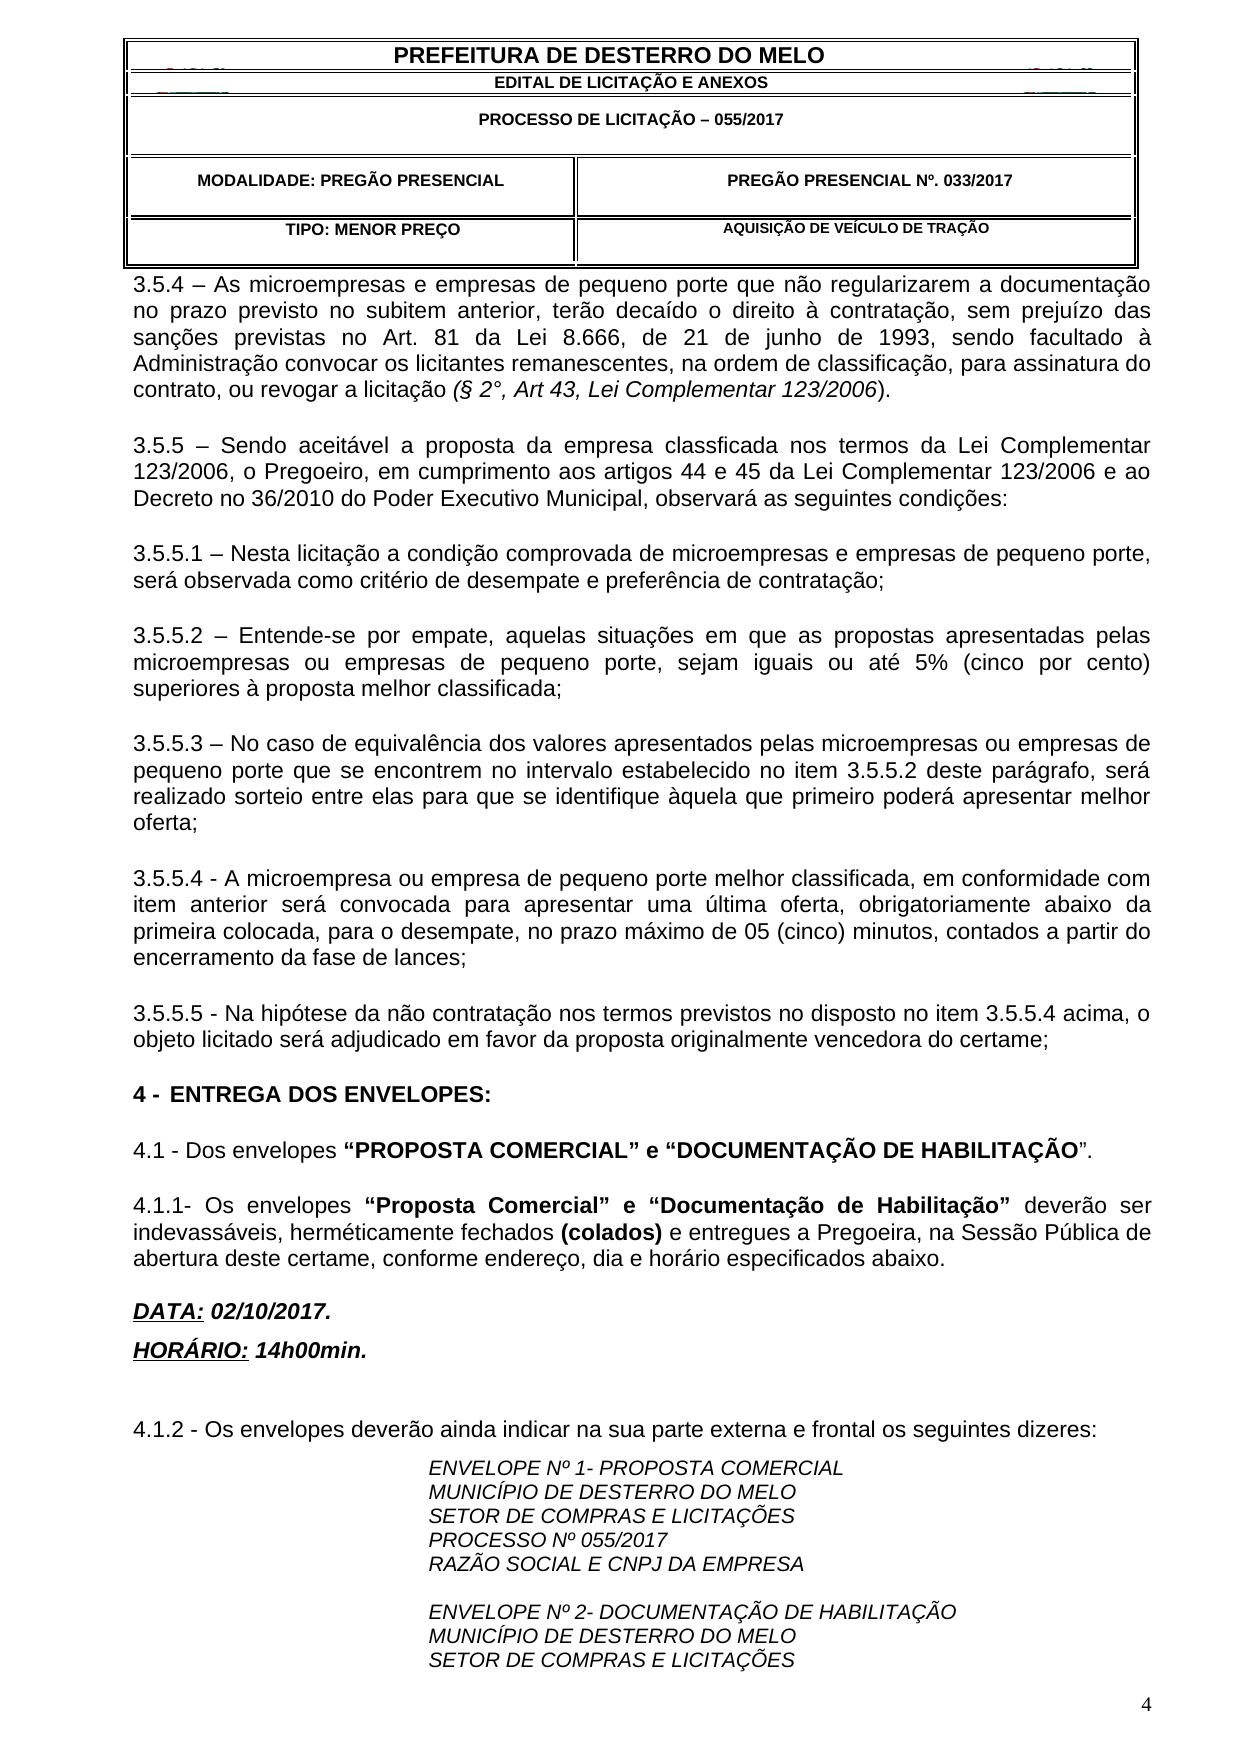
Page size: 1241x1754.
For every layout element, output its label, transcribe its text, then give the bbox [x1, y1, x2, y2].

text SETOR DE COMPRAS E LICITAÇÕES [133, 1647, 1152, 1671]
text ENVELOPE Nº 1- PROPOSTA COMERCIAL [133, 1456, 1152, 1480]
text 3.5.5.4 - A microempresa ou empresa de pequeno porte melhor classificada, em conformidade com item anterior será convocada para apresentar uma última oferta, obrigatoriamente abaixo da primeira colocada, para o desempate, no prazo máximo de 05 (cinco) minutos, contados a partir do encerramento da fase de lances; [133, 865, 1152, 970]
text 4.1.2 - Os envelopes deverão ainda indicar na sua parte externa e frontal os seguintes dizeres: [133, 1416, 1152, 1443]
text 3.5.5.1 – Nesta licitação a condição comprovada de microempresas e empresas de pequeno porte, será observada como critério de desempate e preferência de contratação; [133, 540, 1152, 593]
text 3.5.5.3 – No caso de equivalência dos valores apresentados pelas microempresas ou empresas de pequeno porte que se encontrem no intervalo estabelecido no item 3.5.5.2 deste parágrafo, será realizado sorteio entre elas para que se identifique àquela que primeiro poderá apresentar melhor oferta; [133, 730, 1152, 836]
text 4.1 - Dos envelopes “PROPOSTA COMERCIAL” e “DOCUMENTAÇÃO DE HABILITAÇÃO”. [133, 1137, 1152, 1163]
text 3.5.5 – Sendo aceitável a proposta da empresa classficada nos termos da Lei Complementar 123/2006, o Pregoeiro, em cumprimento aos artigos 44 e 45 da Lei Complementar 123/2006 e ao Decreto no 36/2010 do Poder Executivo Municipal, observará as seguintes condições: [133, 432, 1152, 511]
text HORÁRIO: 14h00min. [133, 1337, 1152, 1364]
text DATA: 02/10/2017. [133, 1298, 1152, 1324]
text 3.5.4 – As microempresas e empresas de pequeno porte que não regularizarem a documentação no prazo previsto no subitem anterior, terão decaído o direito à contratação, sem prejuízo das sanções previstas no Art. 81 da Lei 8.666, de 21 de junho de 1993, sendo facultado à Administração convocar os licitantes remanescentes, na ordem de classificação, para assinatura do contrato, ou revogar a licitação (§ 2°, Art 43, Lei Complementar 123/2006). [133, 271, 1152, 403]
text 4 - ENTREGA DOS ENVELOPES: [133, 1081, 1152, 1108]
text MUNICÍPIO DE DESTERRO DO MELO [133, 1480, 1152, 1504]
text SETOR DE COMPRAS E LICITAÇÕES [133, 1504, 1152, 1528]
text MUNICÍPIO DE DESTERRO DO MELO [133, 1623, 1152, 1647]
text ENVELOPE Nº 2- DOCUMENTAÇÃO DE HABILITAÇÃO [133, 1599, 1152, 1623]
text RAZÃO SOCIAL E CNPJ DA EMPRESA [133, 1552, 1152, 1576]
text PROCESSO Nº 055/2017 [133, 1528, 1152, 1552]
text 3.5.5.2 – Entende-se por empate, aquelas situações em que as propostas apresentadas pelas microempresas ou empresas de pequeno porte, sejam iguais ou até 5% (cinco por cento) superiores à proposta melhor classificada; [133, 622, 1152, 701]
text 4.1.1- Os envelopes “Proposta Comercial” e “Documentação de Habilitação” deverão ser indevassáveis, herméticamente fechados (colados) e entregues a Pregoeira, na Sessão Pública de abertura deste certame, conforme endereço, dia e horário especificados abaixo. [133, 1192, 1152, 1271]
text 3.5.5.5 - Na hipótese da não contratação nos termos previstos no disposto no item 3.5.5.4 acima, o objeto licitado será adjudicado em favor da proposta originalmente vencedora do certame; [133, 999, 1152, 1052]
